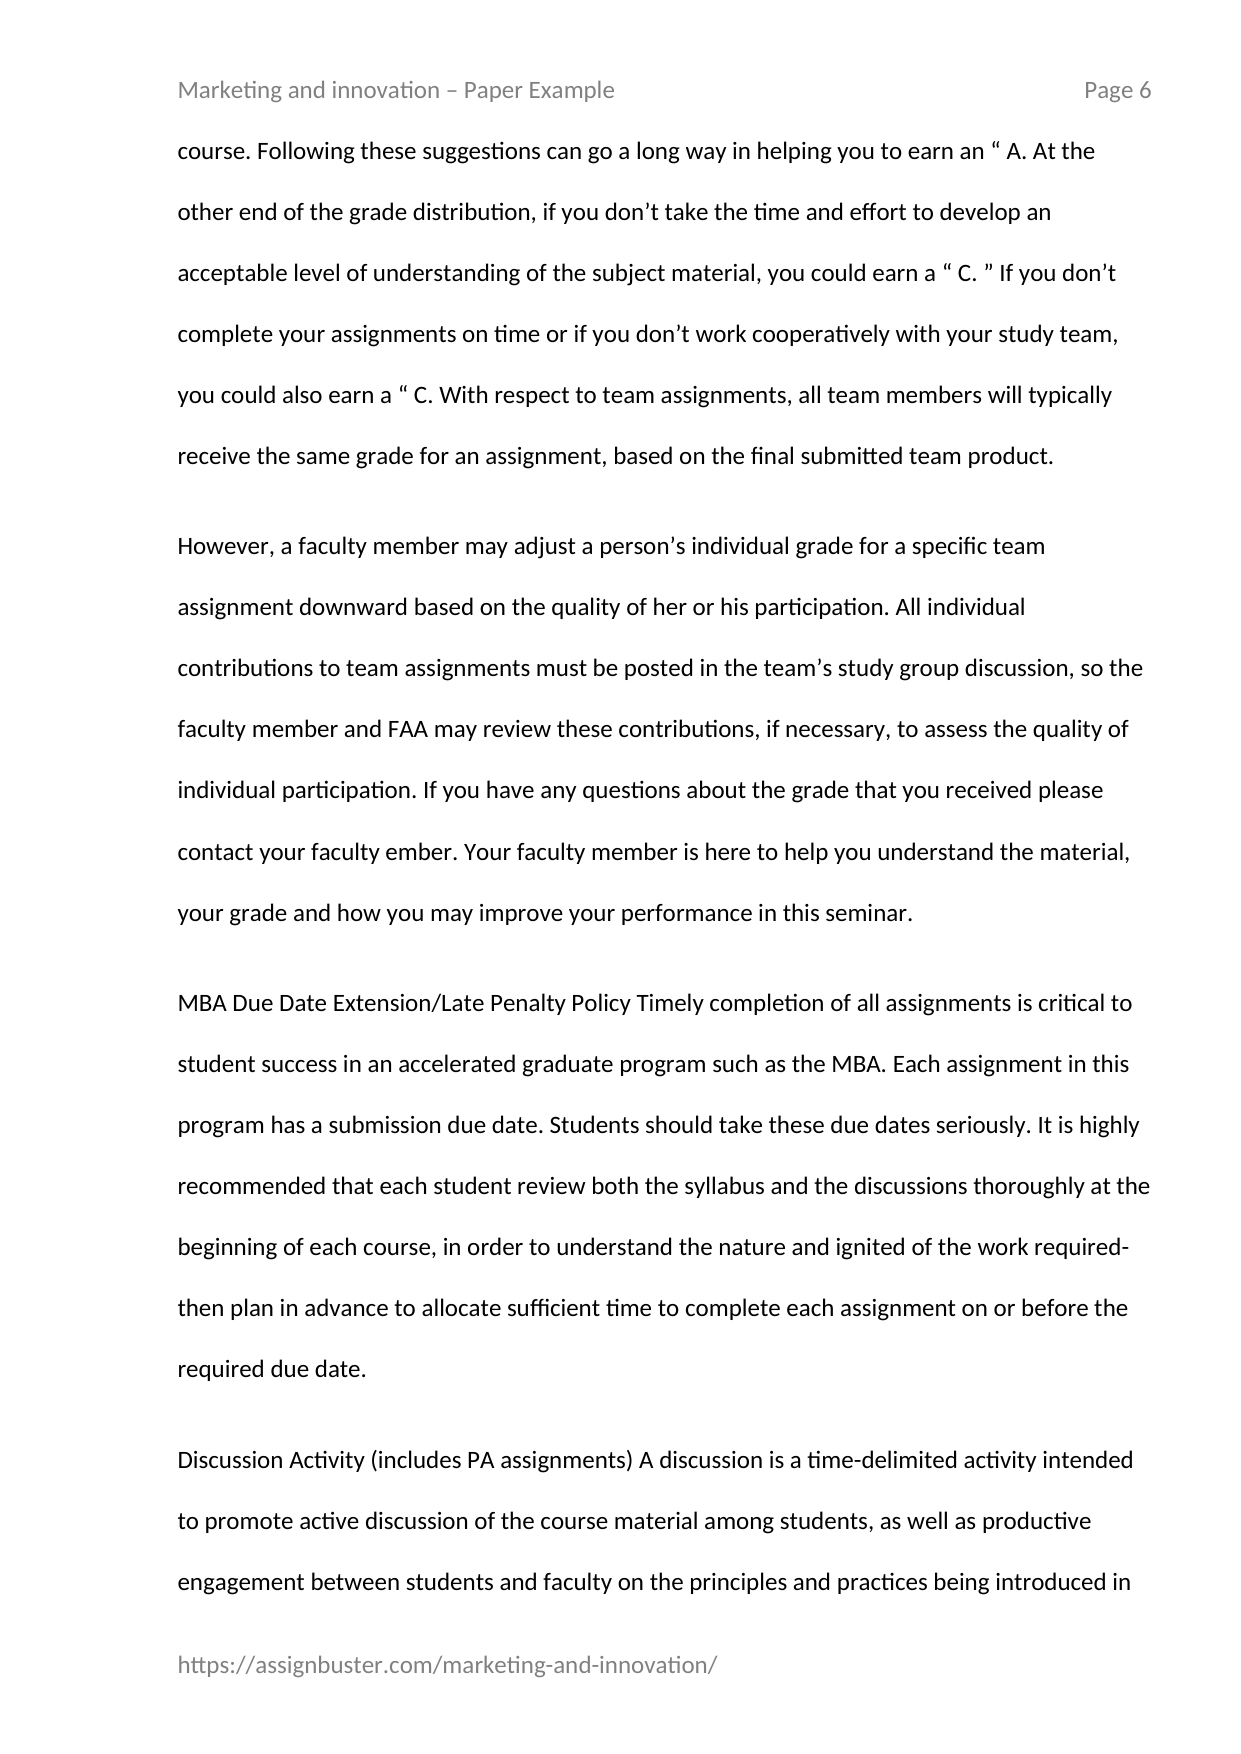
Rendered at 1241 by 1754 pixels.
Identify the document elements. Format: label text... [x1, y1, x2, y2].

text MBA Due Date Extension/Late Penalty Policy Timely completion of all assignments is critical to student success in an accelerated graduate program such as the MBA. Each assignment in this program has a submission due date. Students should take these due dates seriously. It is highly recommended that each student review both the syllabus and the discussions thoroughly at the beginning of each course, in order to understand the nature and ignited of the work required-then plan in advance to allocate sufficient time to complete each assignment on or before the required due date. [177, 987, 1152, 1384]
text However, a faculty member may adjust a person’s individual grade for a specific team assignment downward based on the quality of her or his participation. All individual contributions to team assignments must be posted in the team’s study group discussion, so the faculty member and FAA may review these contributions, if necessary, to assess the quality of individual participation. If you have any questions about the grade that you received please contact your faculty ember. Your faculty member is here to help you understand the material, your grade and how you may improve your performance in this seminar. [177, 531, 1152, 927]
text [177, 135, 1152, 471]
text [177, 1444, 1152, 1597]
